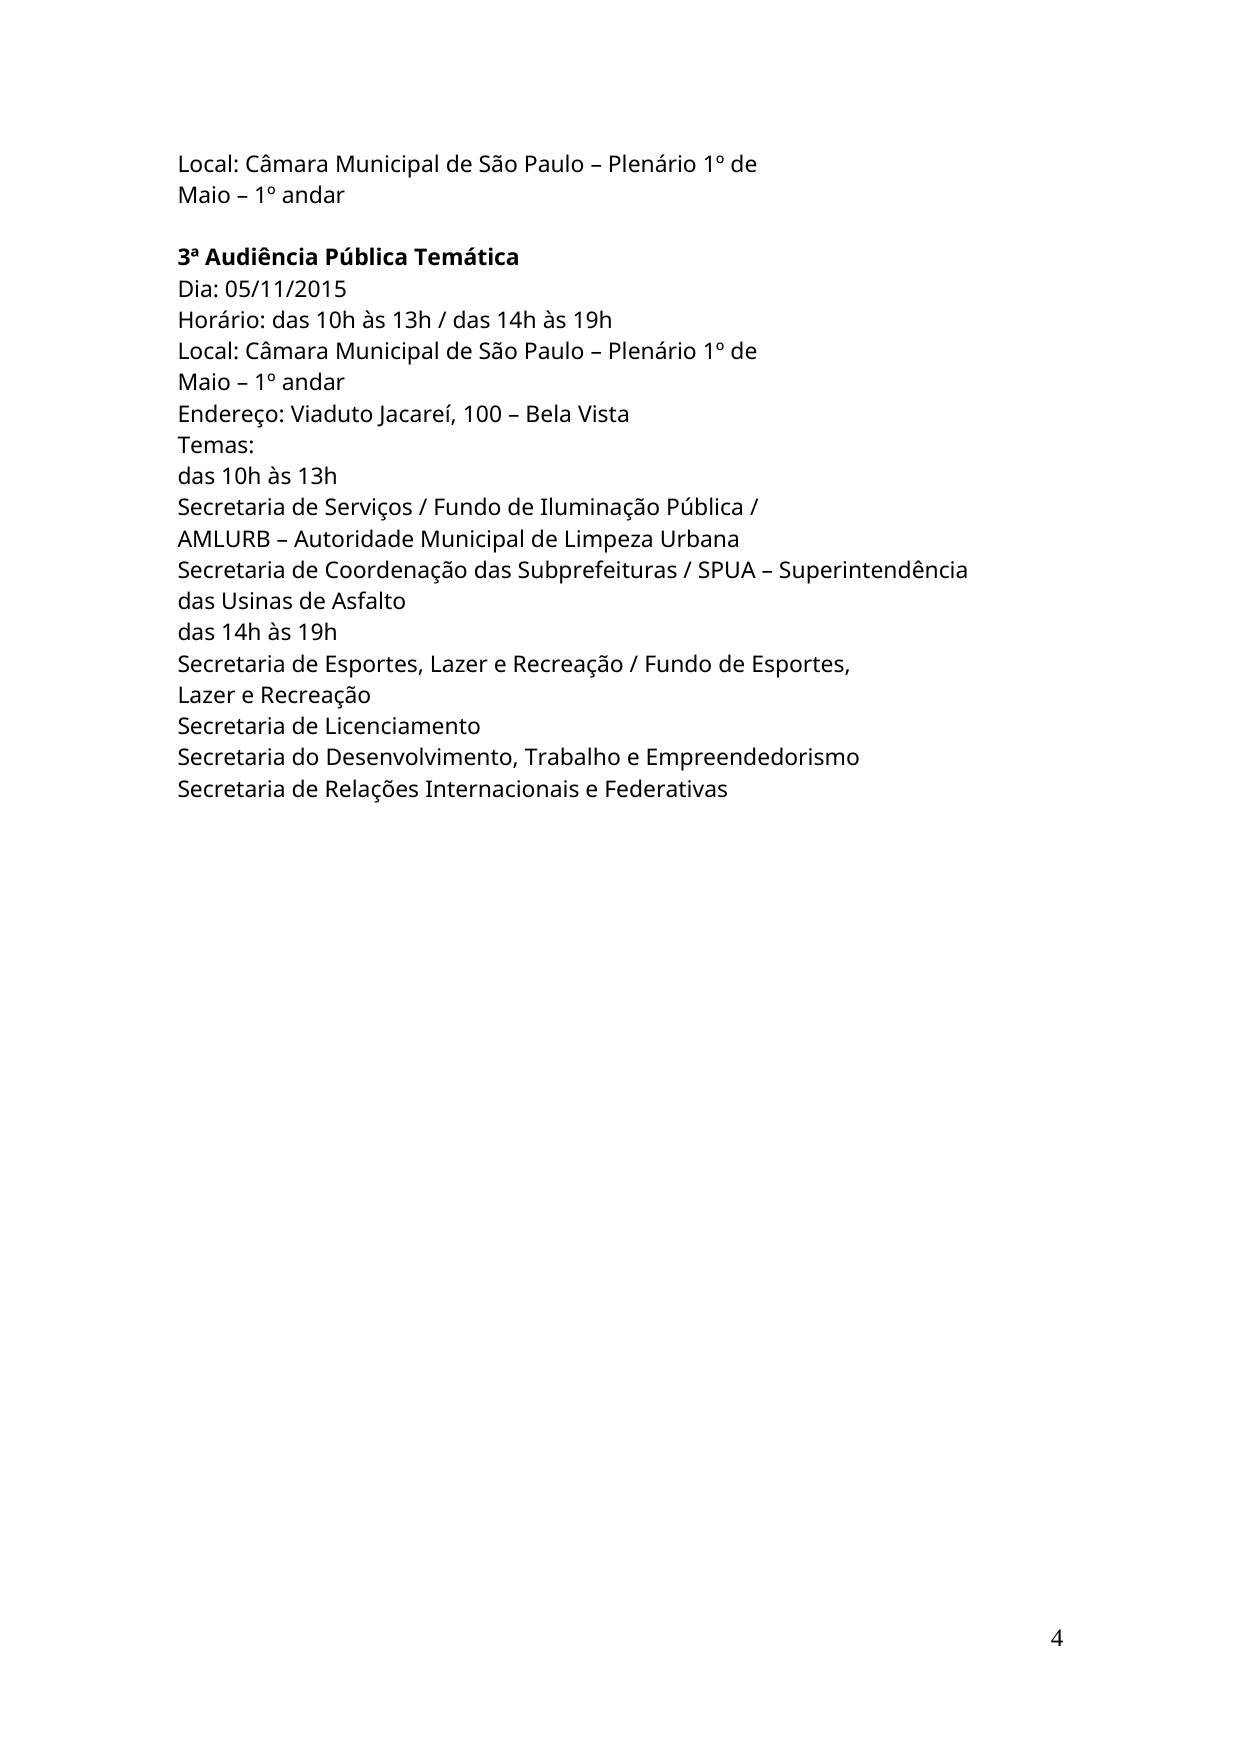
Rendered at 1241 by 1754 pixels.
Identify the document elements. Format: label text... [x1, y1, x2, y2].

text das 10h às 13h [177, 460, 1063, 491]
text Secretaria de Relações Internacionais e Federativas [177, 773, 1063, 804]
text Secretaria do Desenvolvimento, Trabalho e Empreendedorismo [177, 741, 1063, 773]
text Secretaria de Esportes, Lazer e Recreação / Fundo de Esportes, [177, 648, 1063, 679]
text Maio – 1º andar [177, 179, 1063, 210]
text Endereço: Viaduto Jacareí, 100 – Bela Vista [177, 398, 1063, 429]
text das 14h às 19h [177, 616, 1063, 648]
text Local: Câmara Municipal de São Paulo – Plenário 1º de [177, 335, 1063, 366]
text Maio – 1º andar [177, 366, 1063, 398]
text Temas: [177, 429, 1063, 460]
text 3ª Audiência Pública Temática [177, 241, 1063, 273]
text Secretaria de Serviços / Fundo de Iluminação Pública / [177, 491, 1063, 523]
text AMLURB – Autoridade Municipal de Limpeza Urbana [177, 523, 1063, 554]
text das Usinas de Asfalto [177, 585, 1063, 616]
text Secretaria de Licenciamento [177, 710, 1063, 741]
text Lazer e Recreação [177, 679, 1063, 710]
text Dia: 05/11/2015 [177, 273, 1063, 304]
text Local: Câmara Municipal de São Paulo – Plenário 1º de [177, 148, 1063, 179]
text Secretaria de Coordenação das Subprefeituras / SPUA – Superintendência [177, 554, 1063, 585]
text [177, 304, 1063, 335]
